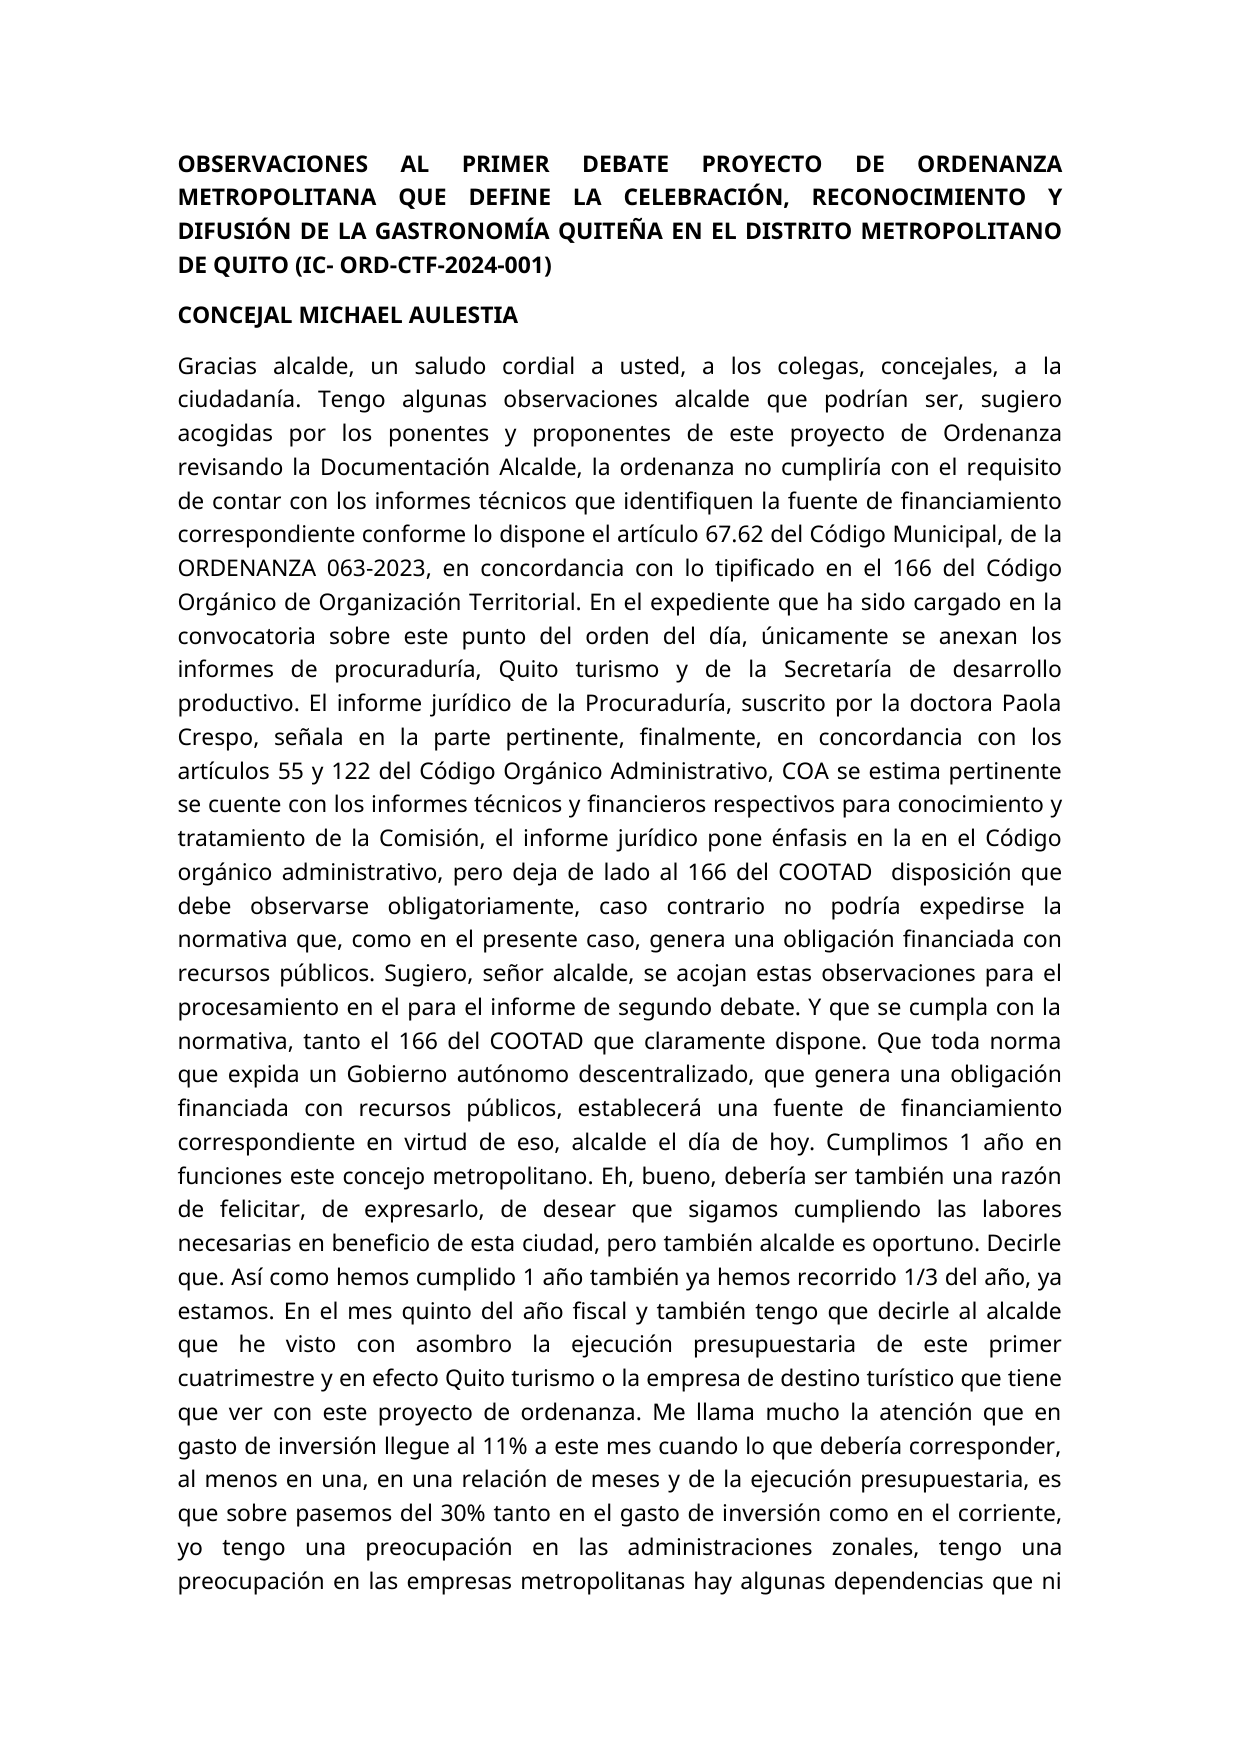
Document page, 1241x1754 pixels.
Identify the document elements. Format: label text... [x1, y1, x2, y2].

text OBSERVACIONES AL PRIMER DEBATE PROYECTO DE ORDENANZA METROPOLITANA QUE DEFINE LA CELEBRACIÓN, RECONOCIMIENTO Y DIFUSIÓN DE LA GASTRONOMÍA QUITEÑA EN EL DISTRITO METROPOLITANO DE QUITO (IC- ORD-CTF-2024-001) [177, 148, 1063, 280]
text CONCEJAL MICHAEL AULESTIA [177, 299, 1063, 331]
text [177, 350, 1063, 1596]
